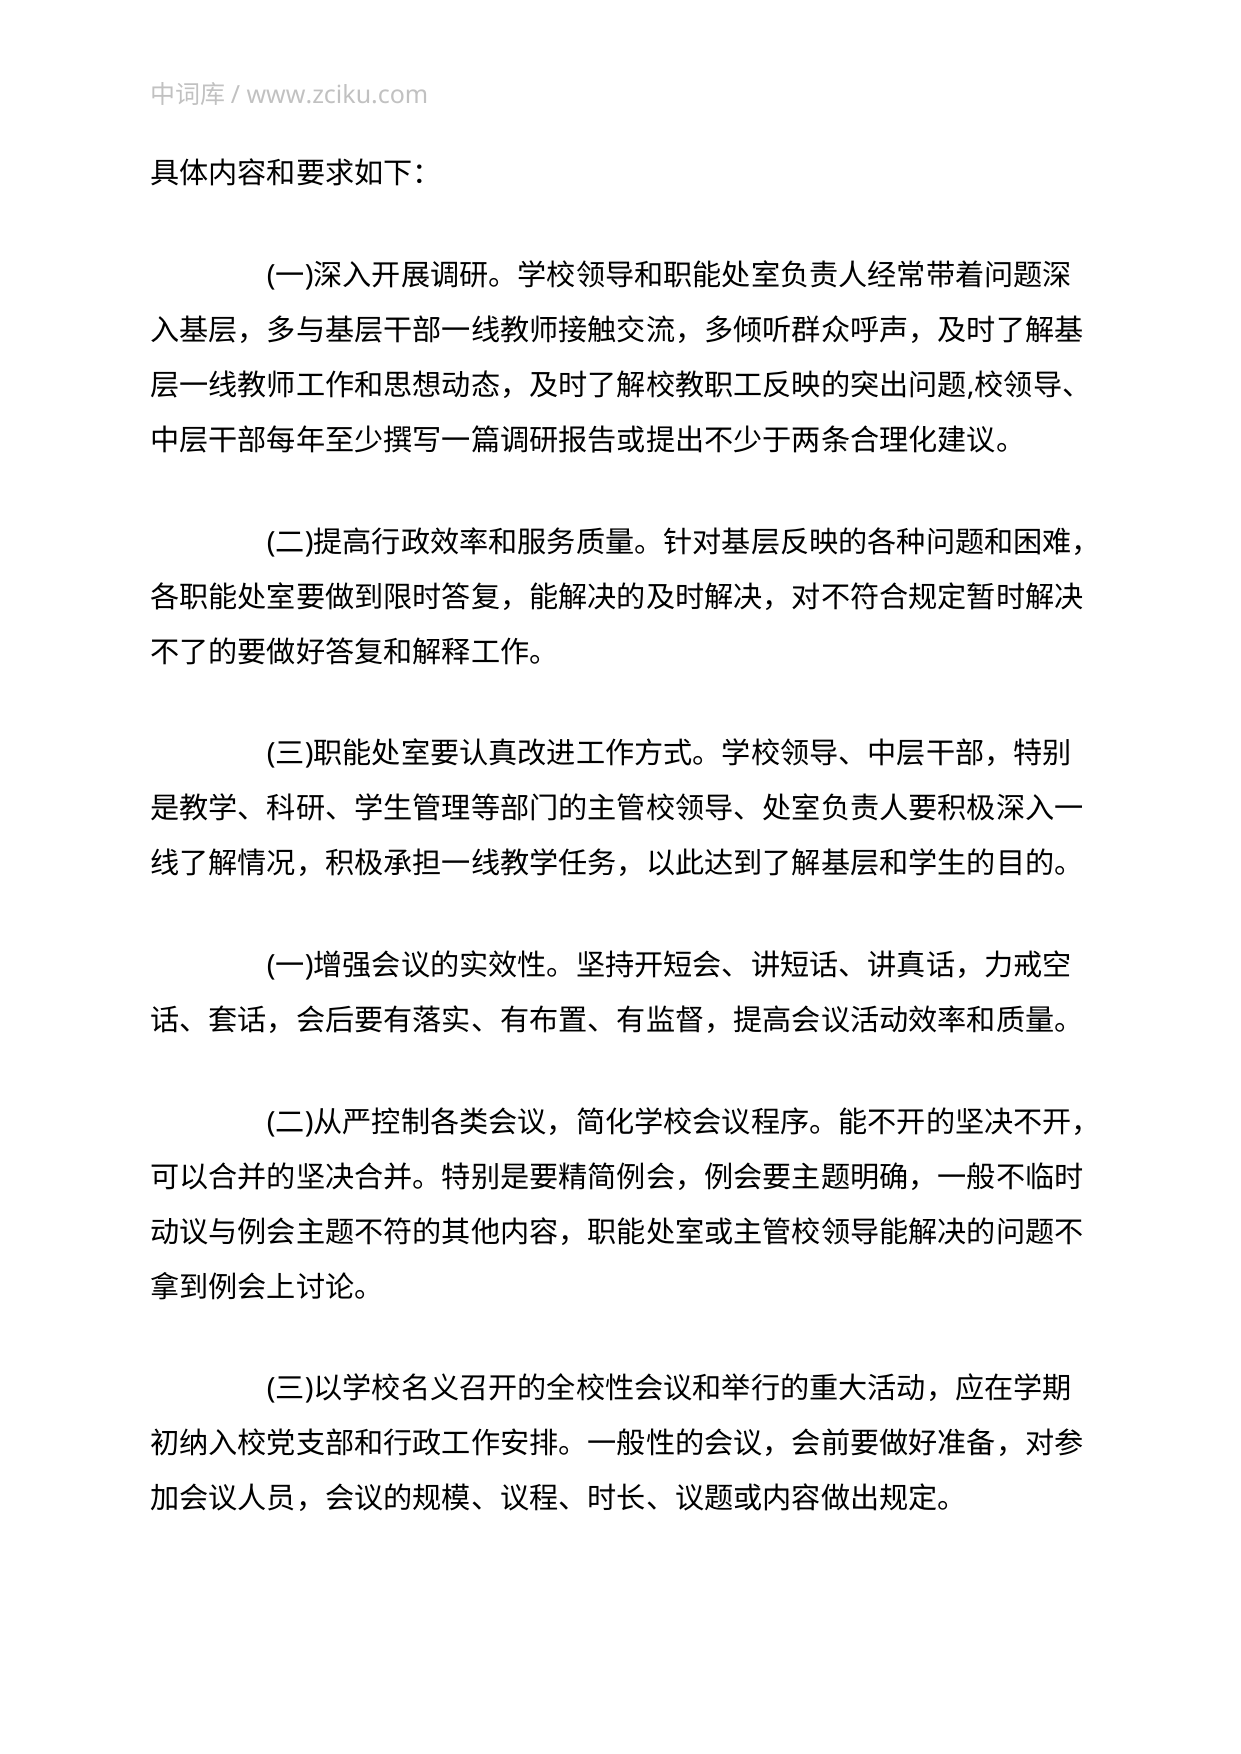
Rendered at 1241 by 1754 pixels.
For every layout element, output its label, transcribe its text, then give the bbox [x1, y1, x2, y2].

text (一)深入开展调研。学校领导和职能处室负责人经常带着问题深入基层，多与基层干部一线教师接触交流，多倾听群众呼声，及时了解基层一线教师工作和思想动态，及时了解校教职工反映的突出问题,校领导、中层干部每年至少撰写一篇调研报告或提出不少于两条合理化建议。 [150, 252, 1090, 459]
text (三)以学校名义召开的全校性会议和举行的重大活动，应在学期初纳入校党支部和行政工作安排。一般性的会议，会前要做好准备，对参加会议人员，会议的规模、议程、时长、议题或内容做出规定。 [150, 1365, 1090, 1517]
text (二)提高行政效率和服务质量。针对基层反映的各种问题和困难，各职能处室要做到限时答复，能解决的及时解决，对不符合规定暂时解决不了的要做好答复和解释工作。 [150, 518, 1090, 671]
text (二)从严控制各类会议，简化学校会议程序。能不开的坚决不开，可以合并的坚决合并。特别是要精简例会，例会要主题明确，一般不临时动议与例会主题不符的其他内容，职能处室或主管校领导能解决的问题不拿到例会上讨论。 [150, 1098, 1090, 1306]
text (三)职能处室要认真改进工作方式。学校领导、中层干部，特别是教学、科研、学生管理等部门的主管校领导、处室负责人要积极深入一线了解情况，积极承担一线教学任务，以此达到了解基层和学生的目的。 [150, 730, 1090, 882]
text (一)增强会议的实效性。坚持开短会、讲短话、讲真话，力戒空话、套话，会后要有落实、有布置、有监督，提高会议活动效率和质量。 [150, 942, 1090, 1039]
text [150, 150, 1090, 192]
